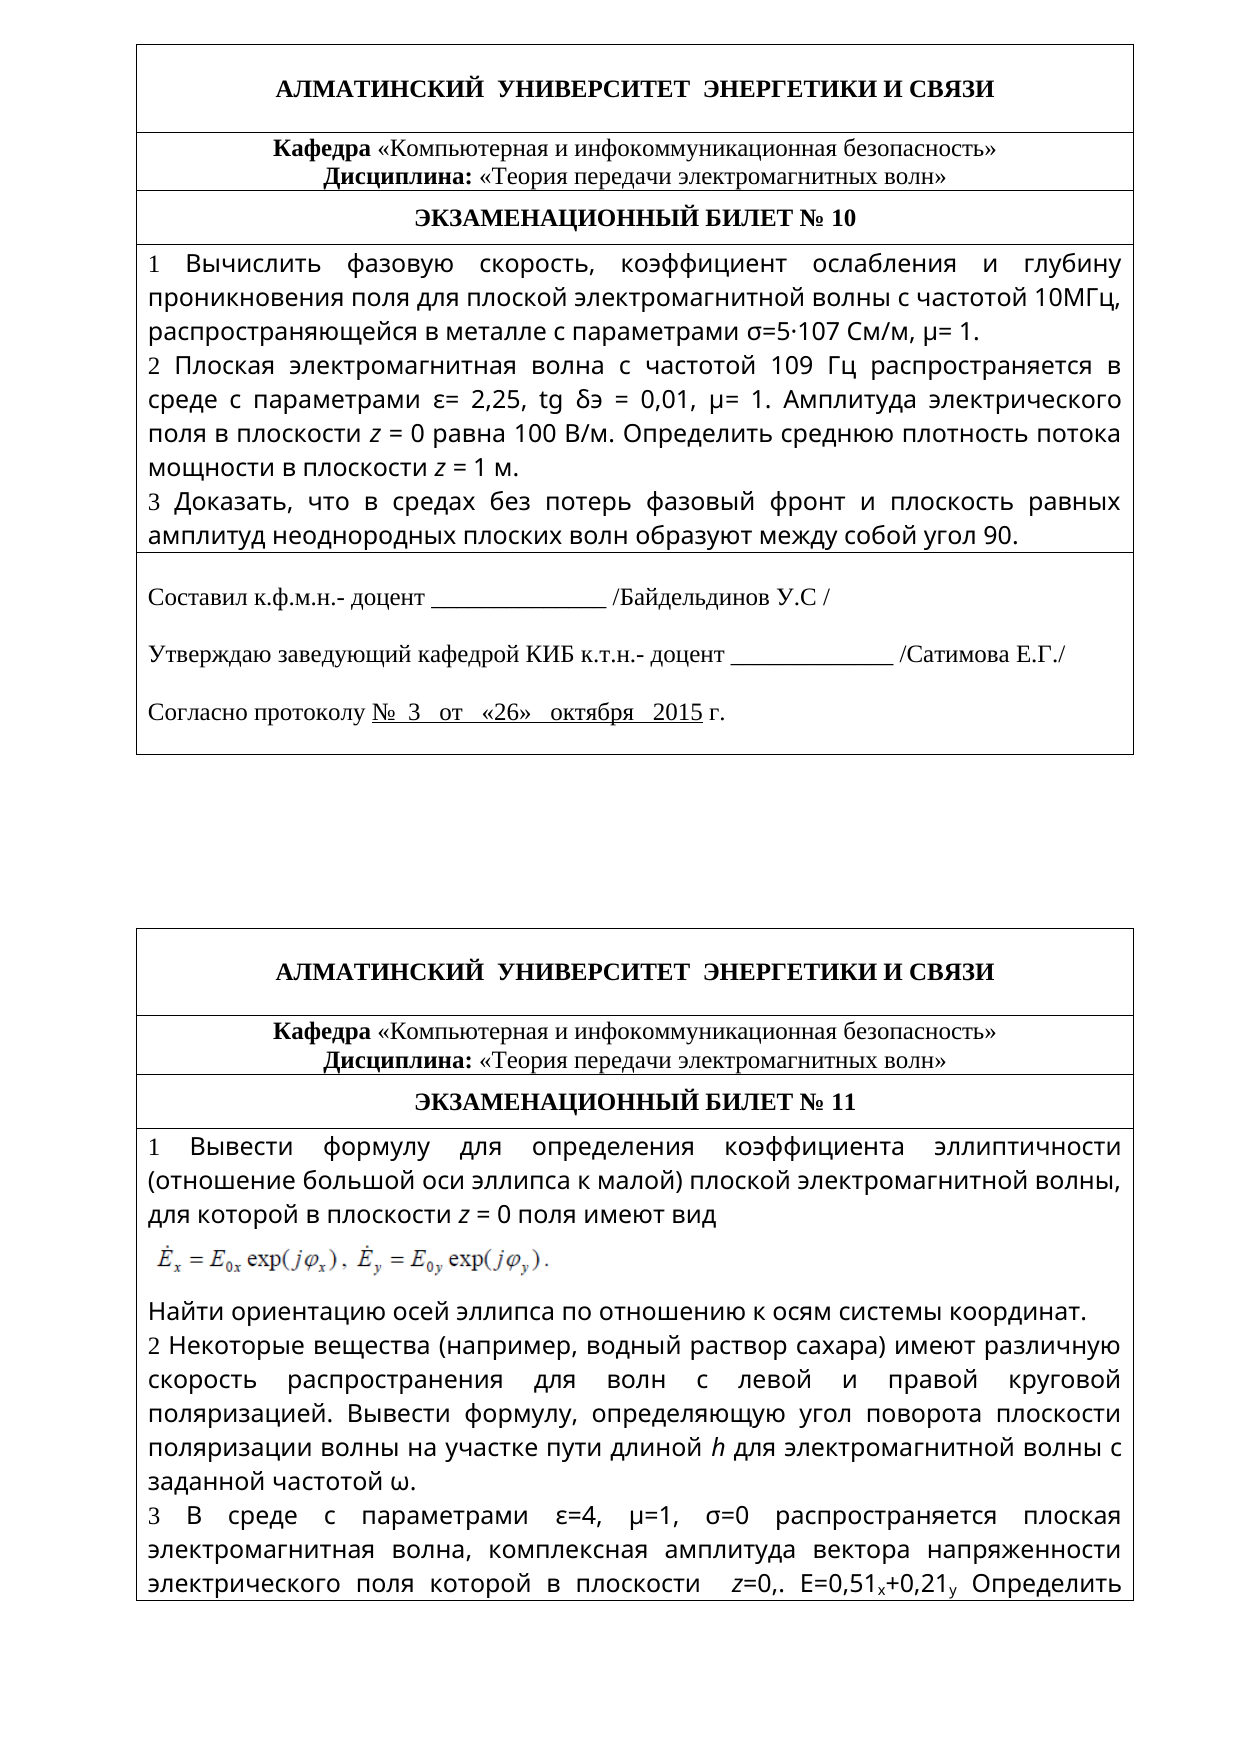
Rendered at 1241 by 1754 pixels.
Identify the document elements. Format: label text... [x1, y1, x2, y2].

table_header АЛМАТИНСКИЙ УНИВЕРСИТЕТ ЭНЕРГЕТИКИ И СВЯЗИ [137, 45, 1133, 132]
table_cell Кафедра «Компьютерная и инфокоммуникационная безопасность» Дисциплина: «Теория передачи электромагнитных волн» [137, 133, 1133, 190]
table_cell 1 Вычислить фазовую скорость, коэффициент ослабления и глубину проникновения поля для плоской электромагнитной волны c частотой 10МГц, распространяющейся в металле с параметрами σ=5·107 См/м, μ= 1. 2 Плоская электромагнитная волна с частотой 109 Гц распространяется в среде с параметрами ε= 2,25, tg δэ = 0,01, μ= 1. Амплитуда электрического поля в плоскости z = 0 равна 100 В/м. Определить среднюю плотность потока мощности в плоскости z = 1 м. 3 Доказать, что в средах без потерь фазовый фронт и плоскость равных амплитуд неоднородных плоских волн образуют между собой угол 90. [137, 245, 1133, 552]
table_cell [137, 1129, 1133, 1600]
table_header АЛМАТИНСКИЙ УНИВЕРСИТЕТ ЭНЕРГЕТИКИ И СВЯЗИ [137, 929, 1133, 1015]
picture [154, 1230, 559, 1294]
table_cell Составил к.ф.м.н.- доцент ______________ /Байдельдинов У.С / Утверждаю заведующий кафедрой КИБ к.т.н.- доцент _____________ /Сатимова Е.Г./ Согласно протоколу № 3 от «26» октября 2015 г. [137, 553, 1133, 754]
table_cell Кафедра «Компьютерная и инфокоммуникационная безопасность» Дисциплина: «Теория передачи электромагнитных волн» [137, 1016, 1133, 1073]
table_cell ЭКЗАМЕНАЦИОННЫЙ БИЛЕТ № 10 [137, 191, 1133, 244]
table_cell ЭКЗАМЕНАЦИОННЫЙ БИЛЕТ № 11 [137, 1075, 1133, 1127]
